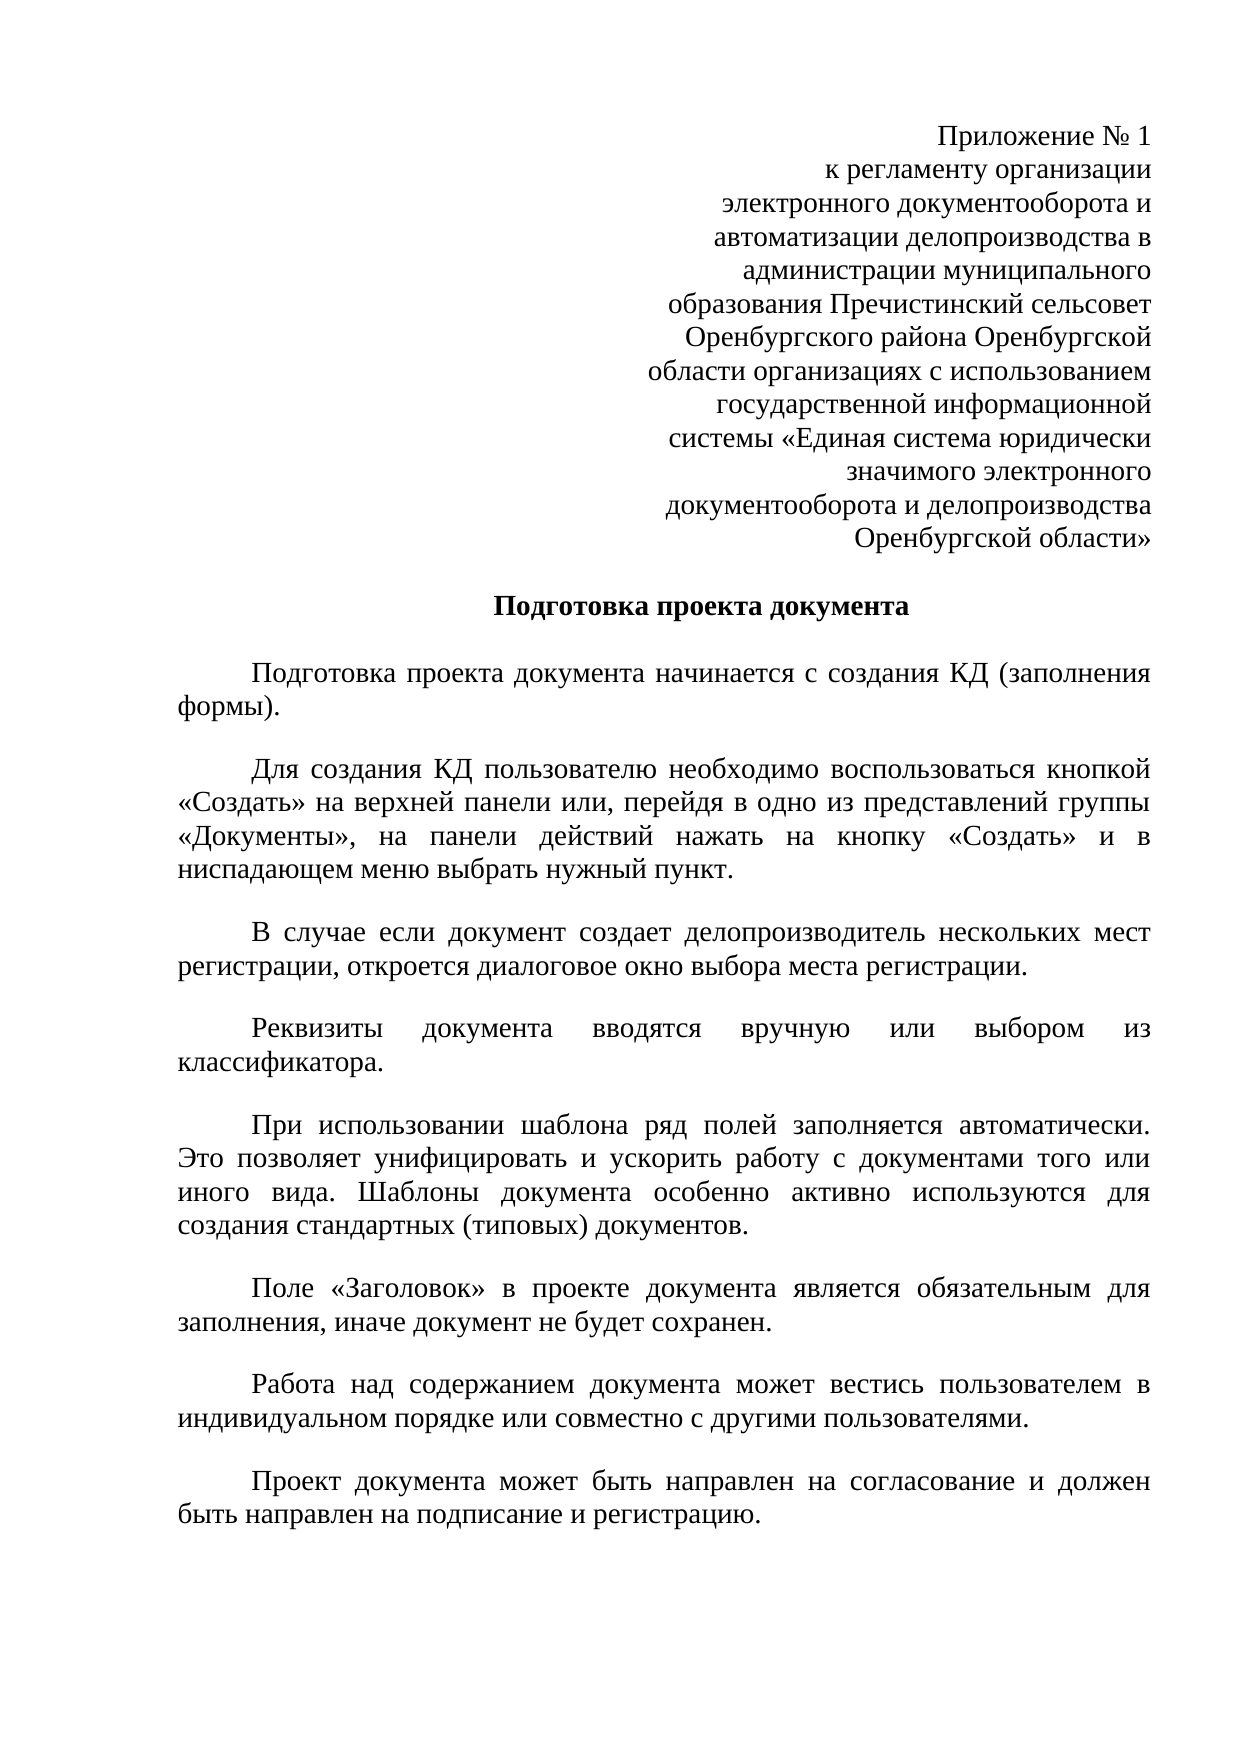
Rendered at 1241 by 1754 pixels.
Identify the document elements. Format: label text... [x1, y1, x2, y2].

text Поле «Заголовок» в проекте документа является обязательным для заполнения, иначе документ не будет сохранен. [177, 1270, 1152, 1337]
text В случае если документ создает делопроизводитель нескольких мест регистрации, откроется диалоговое окно выбора места регистрации. [177, 914, 1152, 981]
text Подготовка проекта документа [177, 588, 1152, 621]
text Приложение № 1 [620, 118, 1152, 152]
text Работа над содержанием документа может вестись пользователем в индивидуальном порядке или совместно с другими пользователями. [177, 1366, 1152, 1433]
text Проект документа может быть направлен на согласование и должен быть направлен на подписание и регистрацию. [177, 1463, 1152, 1530]
text Для создания КД пользователю необходимо воспользоваться кнопкой «Создать» на верхней панели или, перейдя в одно из представлений группы «Документы», на панели действий нажать на кнопку «Создать» и в ниспадающем меню выбрать нужный пункт. [177, 751, 1152, 885]
text При использовании шаблона ряд полей заполняется автоматически. Это позволяет унифицировать и ускорить работу с документами того или иного вида. Шаблоны документа особенно активно используются для создания стандартных (типовых) документов. [177, 1107, 1152, 1241]
text к регламенту организации электронного документооборота и автоматизации делопроизводства в администрации муниципального образования Пречистинский сельсовет Оренбургского района Оренбургской области организациях с использованием государственной информационной системы «Единая система юридически значимого электронного документооборота и делопроизводства Оренбургской области» [620, 152, 1152, 554]
text Реквизиты документа вводятся вручную или выбором из классификатора. [177, 1011, 1152, 1078]
text Подготовка проекта документа начинается с создания КД (заполнения формы). [177, 655, 1152, 722]
